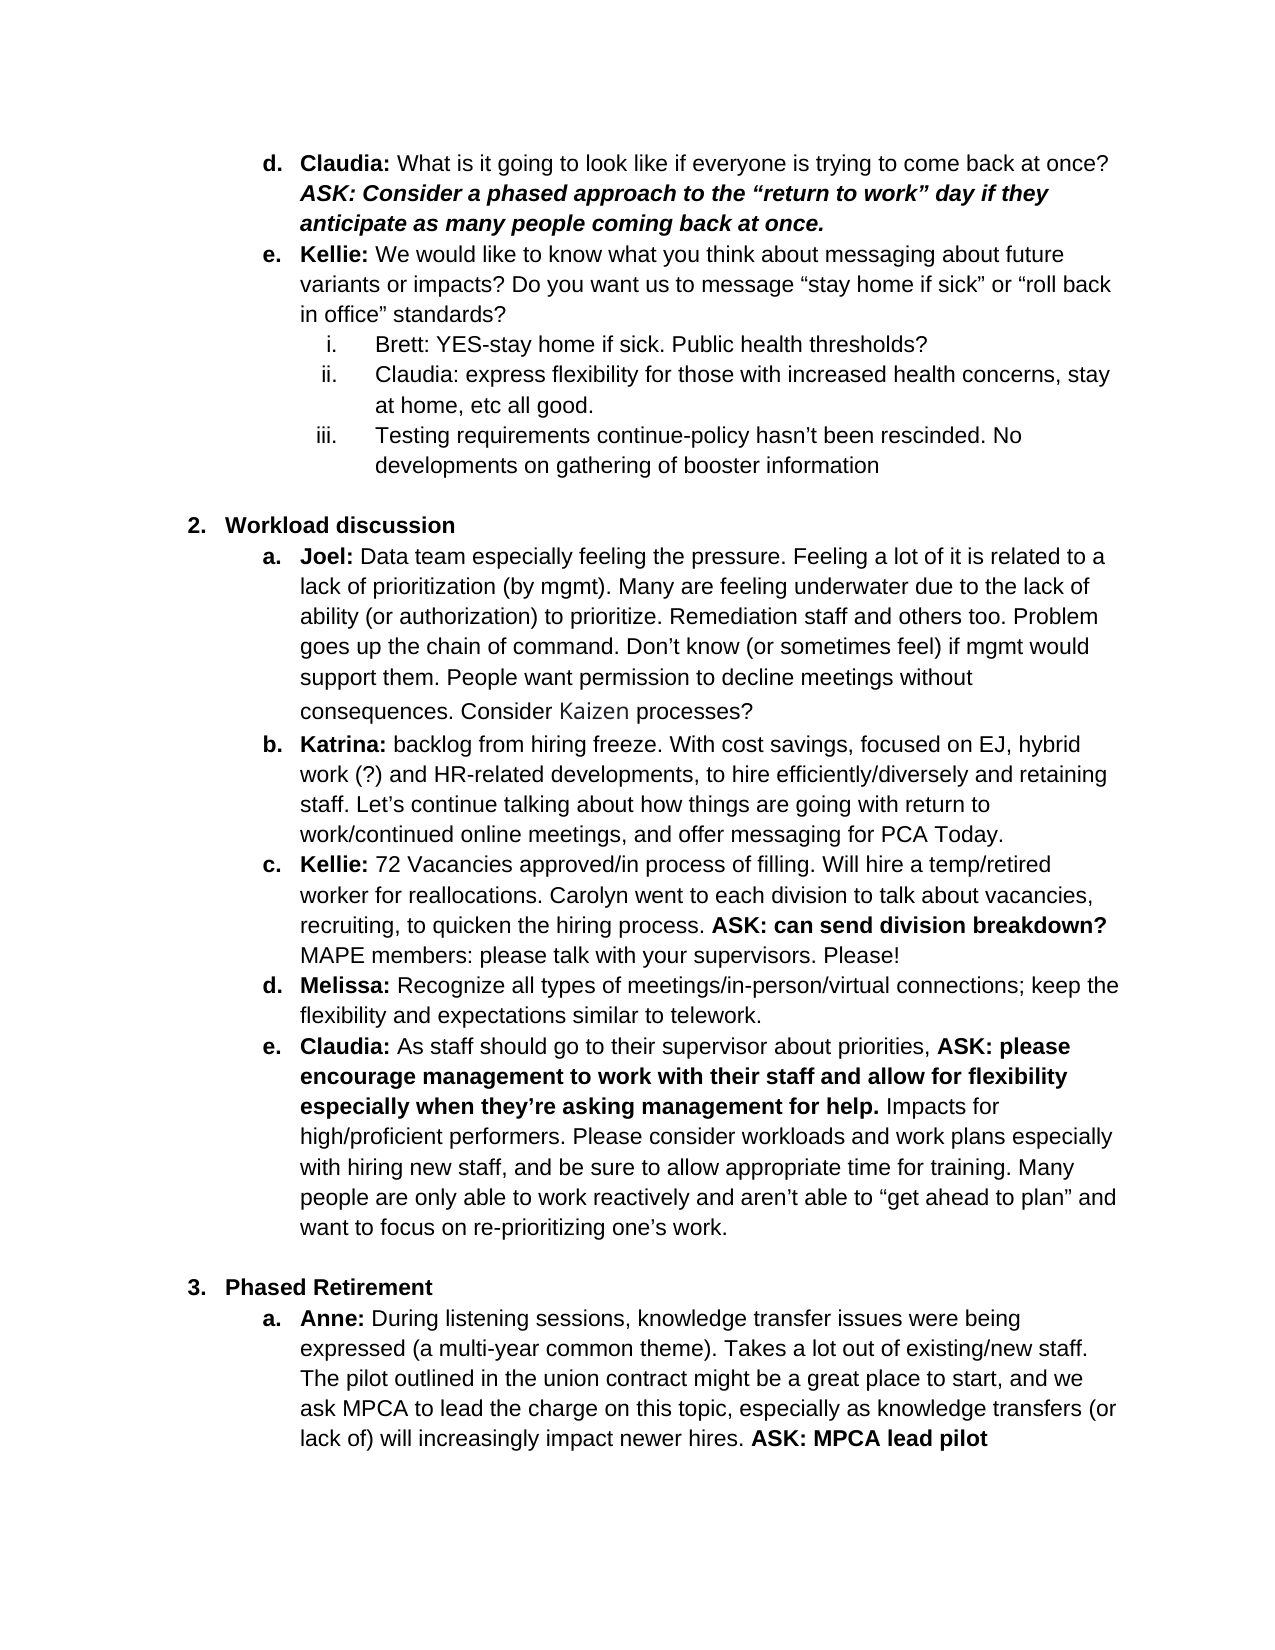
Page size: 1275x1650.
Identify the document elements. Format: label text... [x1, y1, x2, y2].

list Katrina: backlog from hiring freeze. With cost savings, focused on EJ, hybrid work (?) and HR-related developments, to hire efficiently/diversely and retaining staff. Let’s continue talking about how things are going with return to work/continued online meetings, and offer messaging for PCA Today. [262, 731, 1125, 847]
list Brett: YES-stay home if sick. Public health thresholds? [337, 331, 1125, 358]
list Kellie: We would like to know what you think about messaging about future variants or impacts? Do you want us to message “stay home if sick” or “roll back in office” standards? [262, 241, 1125, 327]
list Claudia: As staff should go to their supervisor about priorities, ASK: please encourage management to work with their staff and allow for flexibility especially when they’re asking management for help. Impacts for high/proficient performers. Please consider workloads and work plans especially with hiring new staff, and be sure to allow appropriate time for training. Many people are only able to work reactively and aren’t able to “get ahead to plan” and want to focus on re-prioritizing one’s work. [262, 1033, 1125, 1240]
list Claudia: What is it going to look like if everyone is trying to come back at once? ASK: Consider a phased approach to the “return to work” day if they anticipate as many people coming back at once. [262, 150, 1125, 237]
list Phased Retirement [187, 1274, 1125, 1301]
list Claudia: express flexibility for those with increased health concerns, stay at home, etc all good. [337, 361, 1125, 418]
list Testing requirements continue-policy hasn’t been rescinded. No developments on gathering of booster information [337, 422, 1125, 478]
list Anne: During listening sessions, knowledge transfer issues were being expressed (a multi-year common theme). Takes a lot out of existing/new staff. The pilot outlined in the union contract might be a great place to start, and we ask MPCA to lead the charge on this topic, especially as knowledge transfers (or lack of) will increasingly impact newer hires. ASK: MPCA lead pilot [262, 1304, 1125, 1452]
list Kellie: 72 Vacancies approved/in process of filling. Will hire a temp/retired worker for reallocations. Carolyn went to each division to talk about vacancies, recruiting, to quicken the hiring process. ASK: can send division breakdown? MAPE members: please talk with your supervisors. Please! [262, 851, 1125, 968]
list Joel: Data team especially feeling the pressure. Feeling a lot of it is related to a lack of prioritization (by mgmt). Many are feeling underwater due to the lack of ability (or authorization) to prioritize. Remediation staff and others too. Problem goes up the chain of command. Don’t know (or sometimes feel) if mgmt would support them. People want permission to decline meetings without consequences. Consider Kaizen processes? [262, 543, 1125, 726]
list Melissa: Recognize all types of meetings/in-person/virtual connections; keep the flexibility and expectations similar to telework. [262, 972, 1125, 1029]
list Workload discussion [187, 512, 1125, 539]
